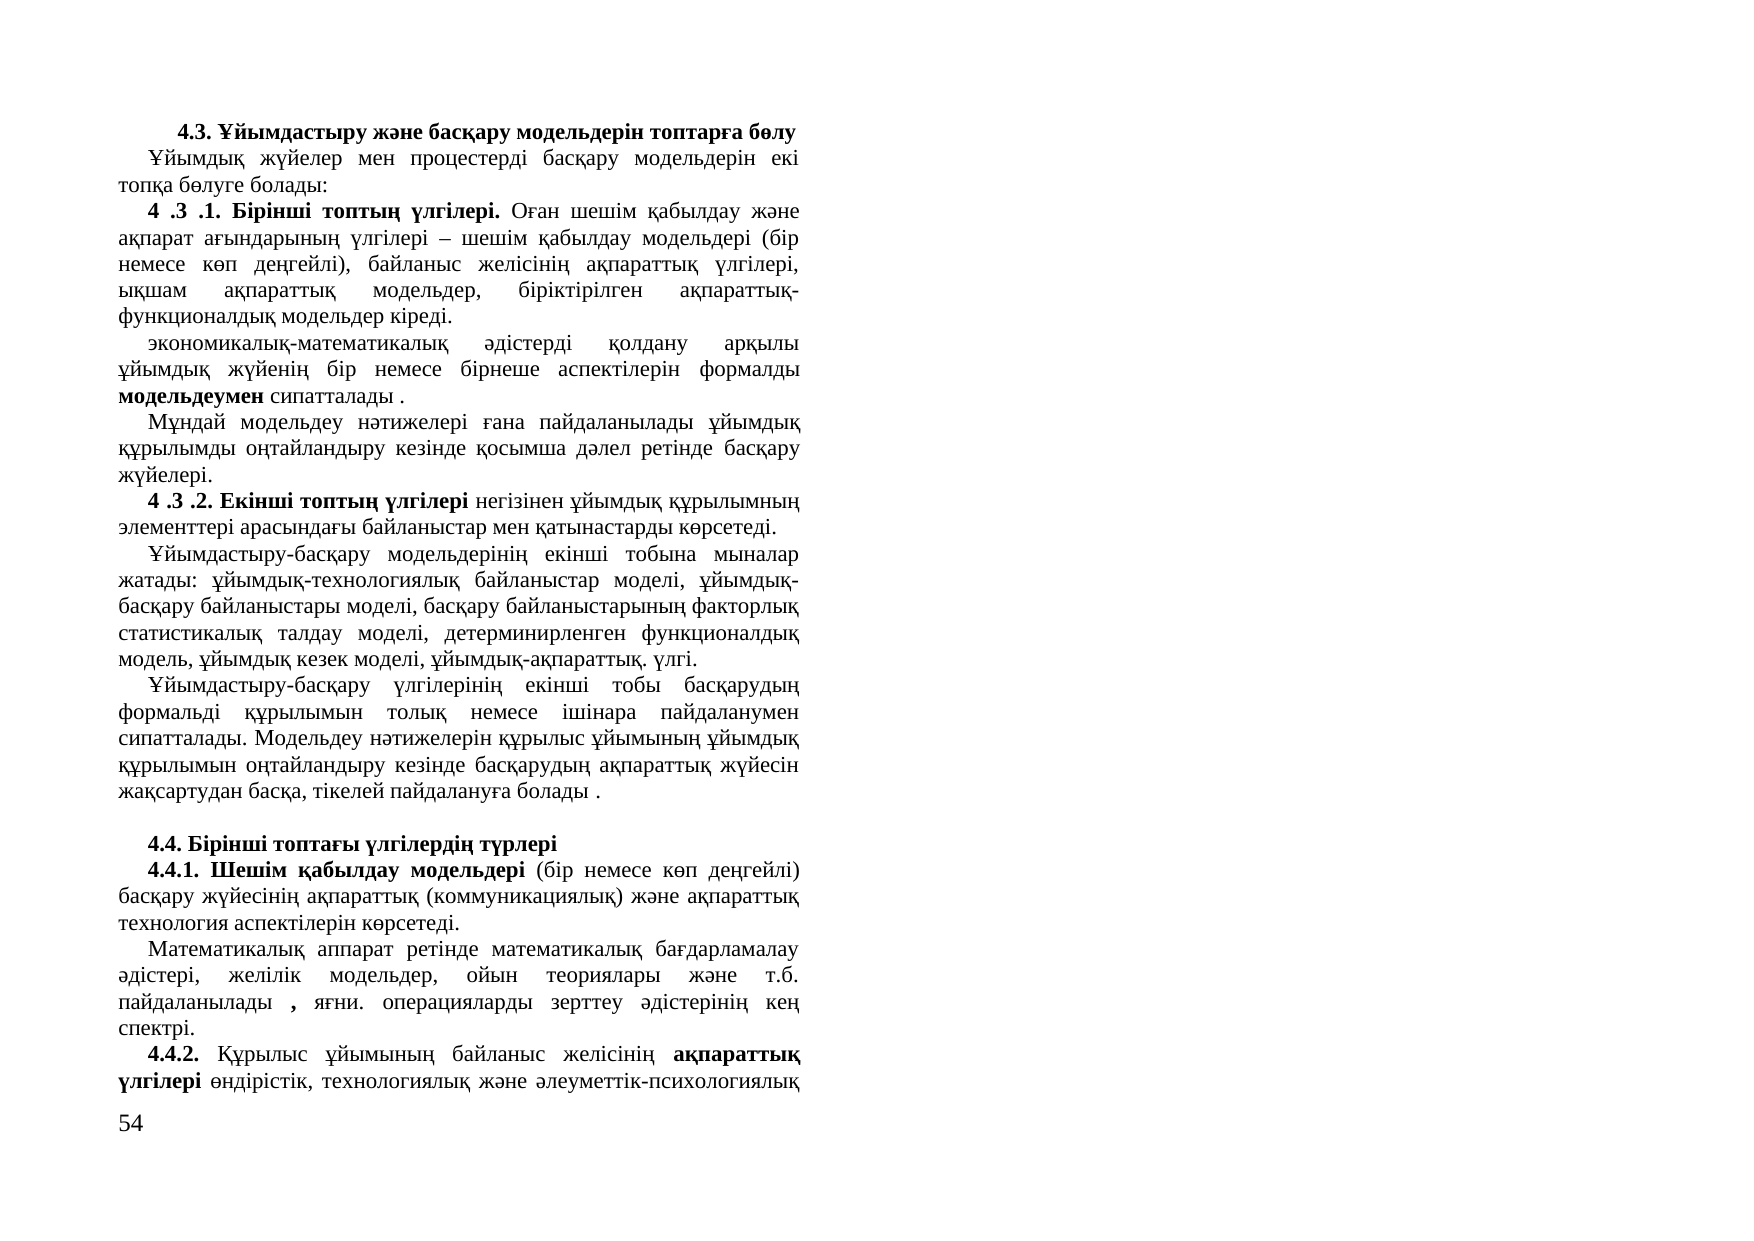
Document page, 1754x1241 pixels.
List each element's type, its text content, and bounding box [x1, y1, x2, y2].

text 4.4.1. Шешім қабылдау модельдері (бір немесе көп деңгейлі) басқару жүйесінің ақпараттық (коммуникациялық) және ақпараттық технология аспектілерін көрсетеді. [118, 856, 800, 935]
text 4 .3 .1. Бірінші топтың үлгілері. Оған шешім қабылдау және ақпарат ағындарының үлгілері – шешім қабылдау модельдері (бір немесе көп деңгейлі), байланыс желісінің ақпараттық үлгілері, ықшам ақпараттық модельдер, біріктірілген ақпараттық-функционалдық модельдер кіреді. [118, 197, 800, 329]
text Ұйымдастыру-басқару модельдерінің екінші тобына мыналар жатады: ұйымдық-технологиялық байланыстар моделі, ұйымдық-басқару байланыстары моделі, басқару байланыстарының факторлық статистикалық талдау моделі, детерминирленген функционалдық модель, ұйымдық кезек моделі, ұйымдық-ақпараттық. үлгі. [118, 540, 800, 672]
text 4 .3 .2. Екінші топтың үлгілері негізінен ұйымдық құрылымның элементтері арасындағы байланыстар мен қатынастарды көрсетеді. [118, 487, 800, 540]
text Ұйымдастыру-басқару үлгілерінің екінші тобы басқарудың формальді құрылымын толық немесе ішінара пайдаланумен сипатталады. Модельдеу нәтижелерін құрылыс ұйымының ұйымдық құрылымын оңтайландыру кезінде басқарудың ақпараттық жүйесін жақсартудан басқа, тікелей пайдалануға болады . [118, 672, 800, 803]
text экономикалық-математикалық әдістерді қолдану арқылы ұйымдық жүйенің бір немесе бірнеше аспектілерін формалды модельдеумен сипатталады . [118, 329, 800, 408]
text 4.3. Ұйымдастыру және басқару модельдерін топтарға бөлу [118, 118, 800, 144]
text Ұйымдық жүйелер мен процестерді басқару модельдерін екі топқа бөлуге болады: [118, 144, 800, 197]
text 4.4. Бірінші топтағы үлгілердің түрлері [118, 830, 800, 856]
text Математикалық аппарат ретінде математикалық бағдарламалау әдістері, желілік модельдер, ойын теориялары және т.б. пайдаланылады , яғни. операцияларды зерттеу әдістерінің кең спектрі. [118, 935, 800, 1041]
text Мұндай модельдеу нәтижелері ғана пайдаланылады ұйымдық құрылымды оңтайландыру кезінде қосымша дәлел ретінде басқару жүйелері. [118, 408, 800, 487]
